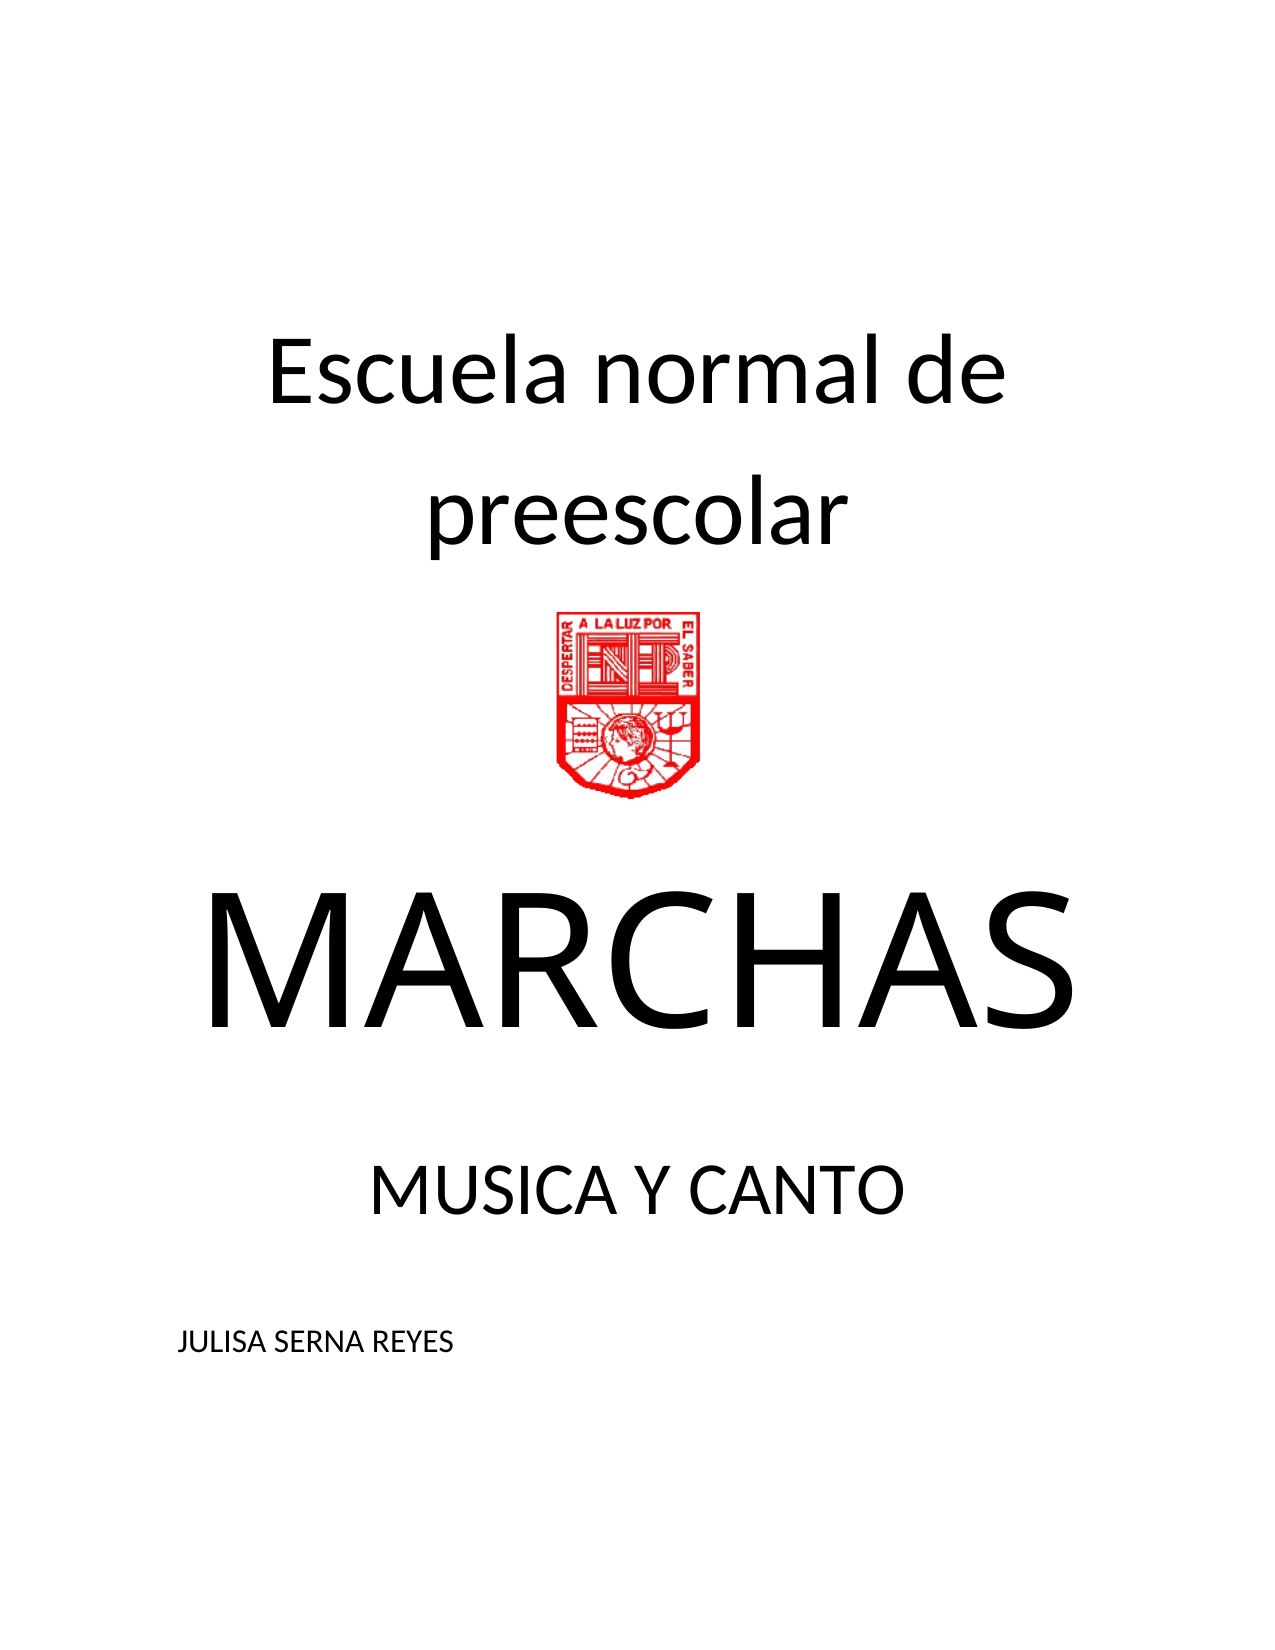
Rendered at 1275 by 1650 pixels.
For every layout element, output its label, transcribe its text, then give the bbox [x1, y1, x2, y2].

text Escuela normal de preescolar [177, 307, 1098, 569]
picture [492, 608, 754, 802]
text JULISA SERNA REYES [177, 1320, 1098, 1361]
text MUSICA Y CANTO [177, 1141, 1098, 1233]
text MARCHAS [177, 827, 1098, 1082]
